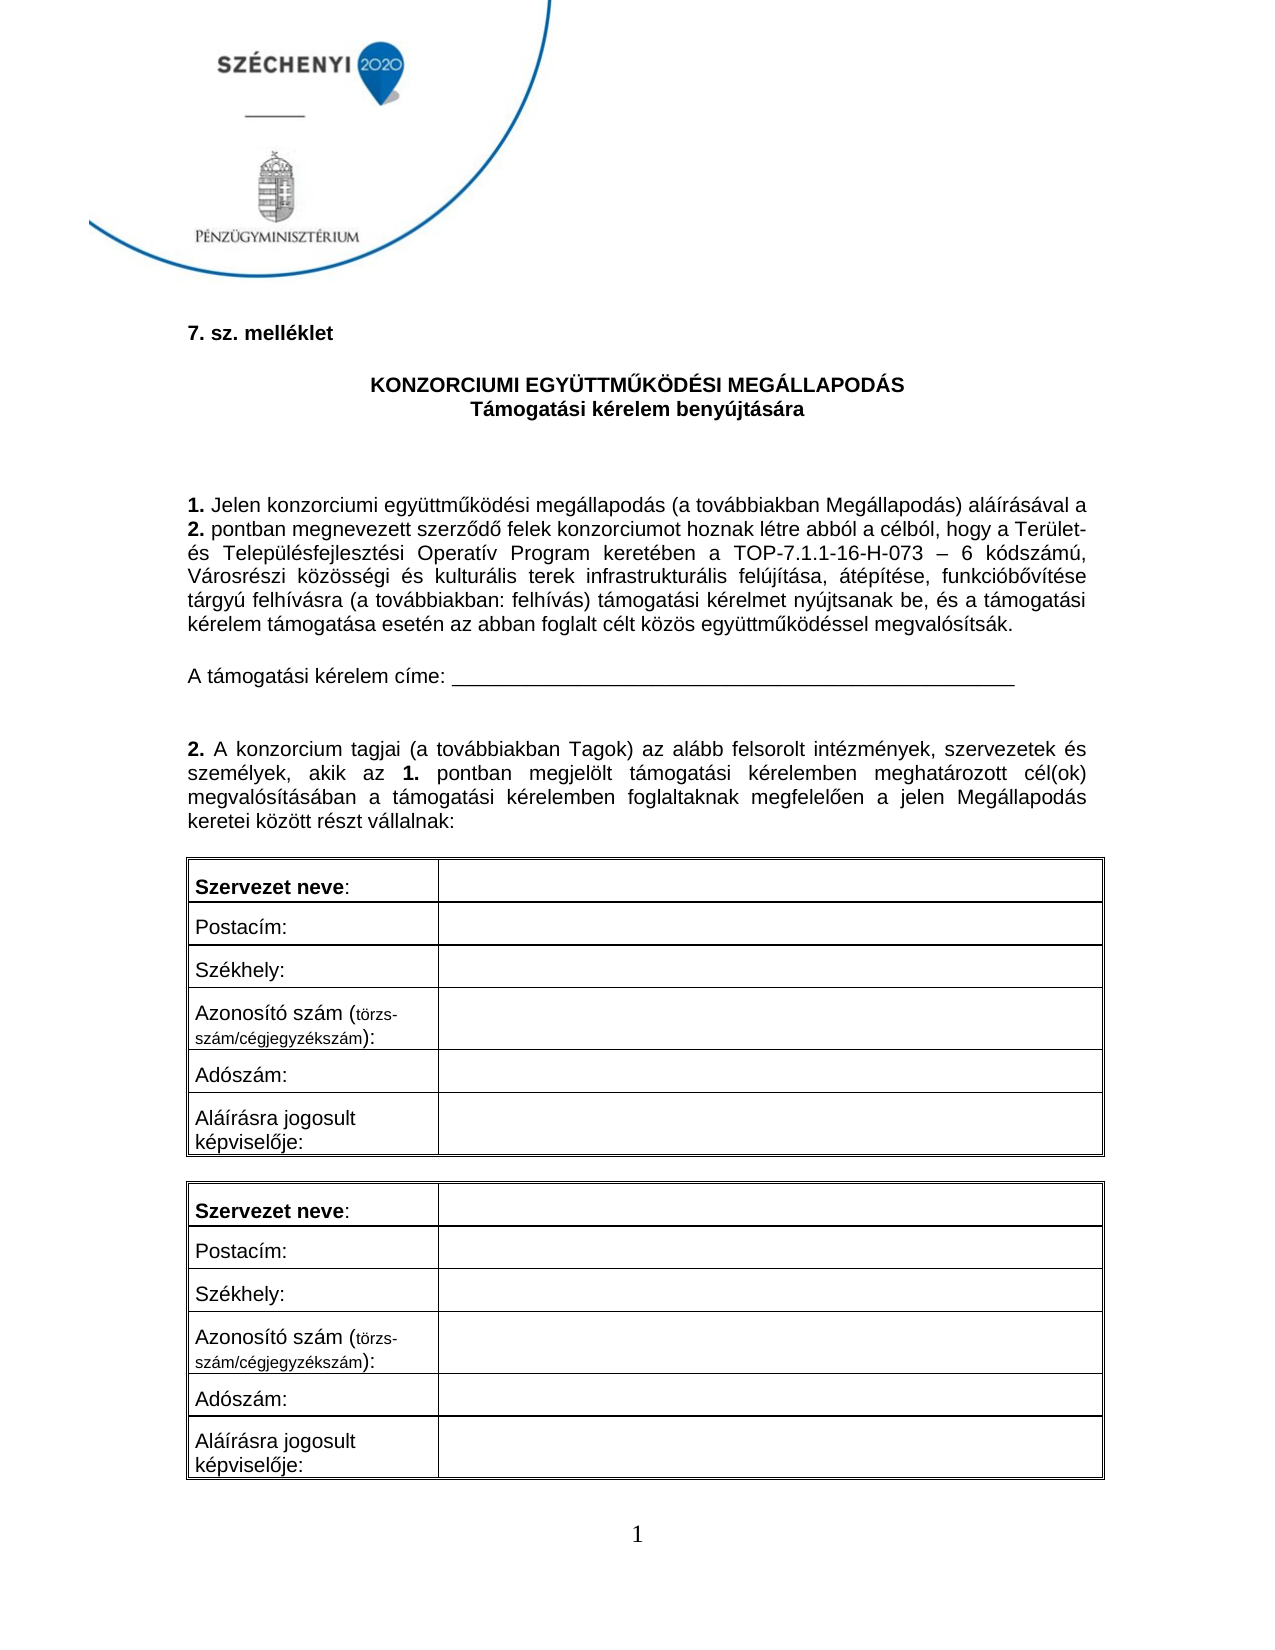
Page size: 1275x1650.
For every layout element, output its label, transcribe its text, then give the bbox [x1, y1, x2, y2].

table_cell [439, 1050, 1102, 1091]
picture [89, 0, 562, 290]
table_cell [439, 1093, 1102, 1153]
table_cell Aláírásra jogosult képviselője: [189, 1417, 438, 1477]
text A támogatási kérelem címe: _____________________________________________ [187, 660, 1087, 689]
text Támogatási kérelem benyújtására [187, 397, 1087, 421]
table_cell Azonosító szám (törzs-szám/cégjegyzékszám): [189, 988, 438, 1049]
table_cell Adószám: [189, 1050, 438, 1091]
text 1. Jelen konzorciumi együttműködési megállapodás (a továbbiakban Megállapodás) aláírásával a 2. pontban megnevezett szerződő felek konzorciumot hoznak létre abból a célból, hogy a Terület- és Településfejlesztési Operatív Program keretében a TOP-7.1.1-16-H-073 – 6 kódszámú, Városrészi közösségi és kulturális terek infrastrukturális felújítása, átépítése, funkcióbővítése tárgyú felhívásra (a továbbiakban: felhívás) támogatási kérelmet nyújtsanak be, és a támogatási kérelem támogatása esetén az abban foglalt célt közös együttműködéssel megvalósítsák. [187, 492, 1087, 636]
table_cell Azonosító szám (törzs-szám/cégjegyzékszám): [189, 1312, 438, 1372]
table_cell [439, 1269, 1102, 1311]
table_cell Aláírásra jogosult képviselője: [189, 1093, 438, 1153]
table_cell Székhely: [189, 1269, 438, 1311]
text 7. sz. melléklet [187, 321, 1087, 345]
table_cell [439, 1417, 1102, 1477]
table_cell Adószám: [189, 1374, 438, 1415]
table_cell [439, 903, 1102, 944]
table_cell [439, 1312, 1102, 1372]
table_header [439, 860, 1102, 901]
table_cell [439, 988, 1102, 1049]
table_cell [439, 1227, 1102, 1268]
table_cell Postacím: [189, 1227, 438, 1268]
table_cell Székhely: [189, 946, 438, 987]
table_header Szervezet neve: [189, 860, 438, 901]
table_cell Postacím: [189, 903, 438, 944]
table_cell [439, 1374, 1102, 1415]
text 2. A konzorcium tagjai (a továbbiakban Tagok) az alább felsorolt intézmények, szervezetek és személyek, akik az 1. pontban megjelölt támogatási kérelemben meghatározott cél(ok) megvalósításában a támogatási kérelemben foglaltaknak megfelelően a jelen Megállapodás keretei között részt vállalnak: [187, 737, 1087, 833]
text KONZORCIUMI EGYÜTTMŰKÖDÉSI MEGÁLLAPODÁS [187, 373, 1087, 397]
table_cell [439, 946, 1102, 987]
table_header Szervezet neve: [189, 1184, 438, 1225]
table_header [439, 1184, 1102, 1225]
